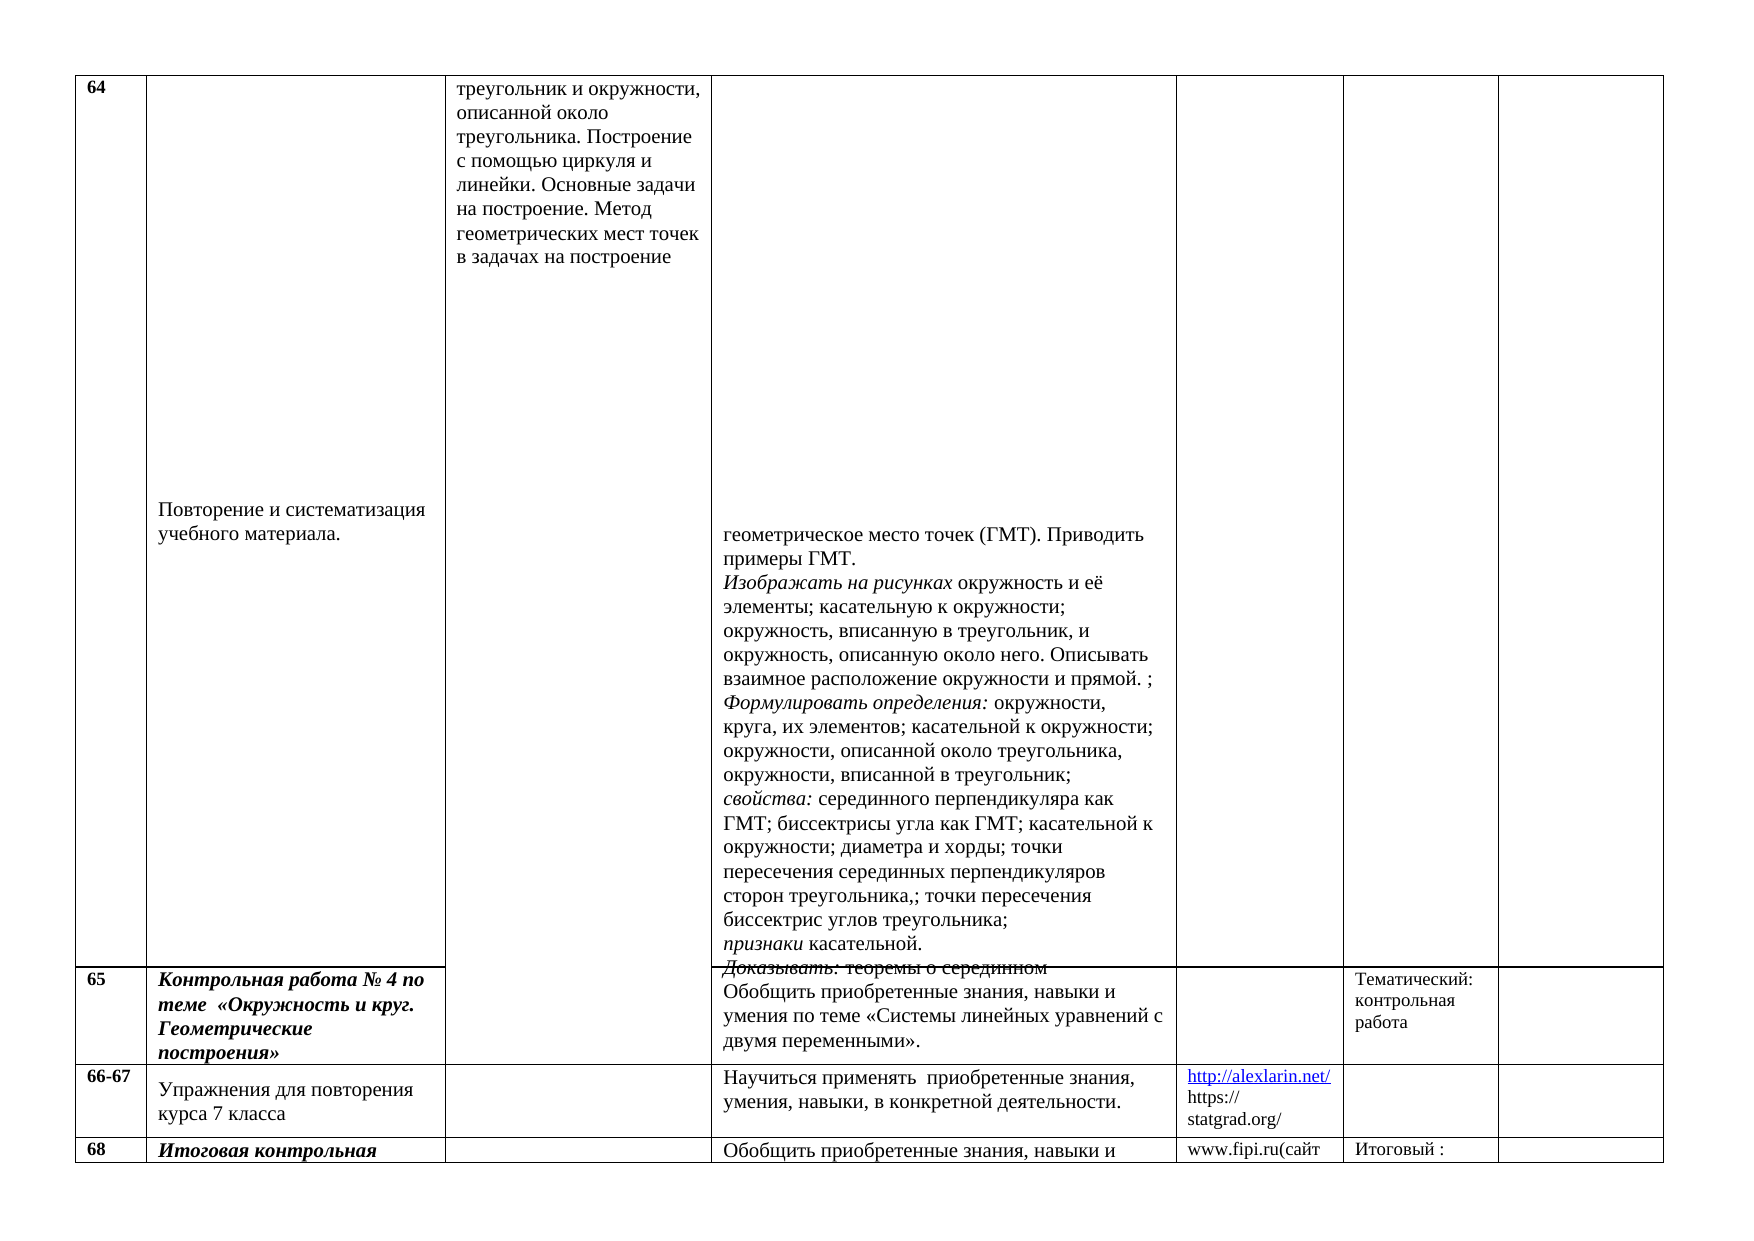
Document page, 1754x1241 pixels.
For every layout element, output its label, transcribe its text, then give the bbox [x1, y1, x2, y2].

table_cell [446, 1138, 711, 1162]
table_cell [712, 1138, 1176, 1162]
table_cell Повторение и систематизация учебного материала. [147, 76, 445, 966]
table_cell [1344, 1065, 1498, 1137]
table_cell [1499, 76, 1663, 966]
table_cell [1177, 1138, 1343, 1162]
table_cell 68 [76, 1138, 146, 1162]
table_cell [1344, 76, 1498, 966]
table_cell [1177, 76, 1343, 966]
table_cell Контрольная работа № 4 по теме «Окружность и круг. Геометрические построения» [147, 968, 445, 1064]
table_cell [147, 1138, 445, 1162]
table_cell [1499, 1065, 1663, 1137]
table_cell http://alexlarin.net/ https://statgrad.org/ [1177, 1065, 1343, 1137]
table_cell 64 [76, 76, 146, 966]
table_cell [1499, 1138, 1663, 1162]
table_cell 66-67 [76, 1065, 146, 1137]
table_cell Тематический: контрольная работа [1344, 968, 1498, 1064]
table_cell Обобщить приобретенные знания, навыки и умения по теме «Системы линейных уравнений с двумя переменными». [712, 968, 1176, 1064]
table_cell 65 [76, 968, 146, 1064]
table_cell Упражнения для повторения курса 7 класса [147, 1065, 445, 1137]
table_cell [1177, 968, 1343, 1064]
table_cell [1499, 968, 1663, 1064]
table_cell [446, 1065, 711, 1137]
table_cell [1344, 1138, 1498, 1162]
table_cell Научиться применять приобретенные знания, умения, навыки, в конкретной деятельности. [712, 1065, 1176, 1137]
